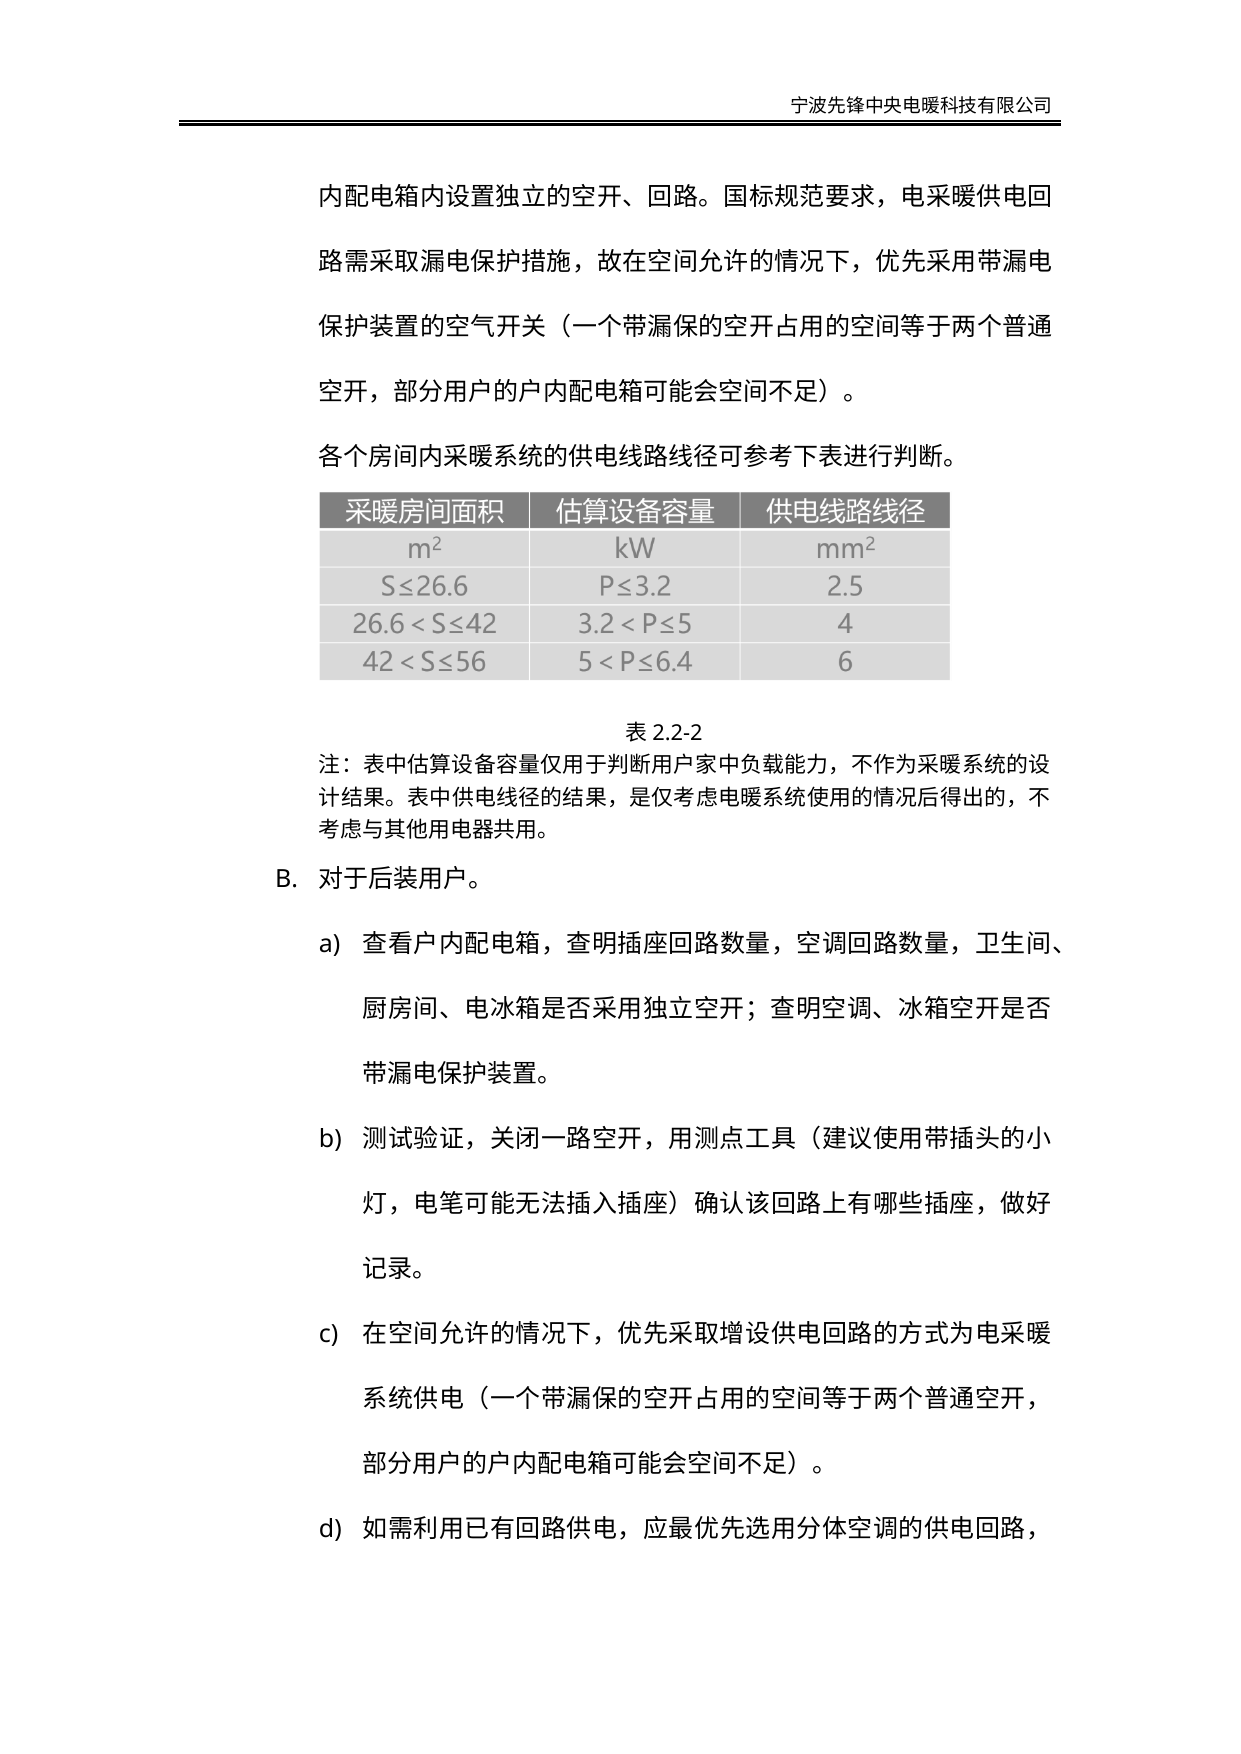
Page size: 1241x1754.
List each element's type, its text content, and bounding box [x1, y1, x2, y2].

list 各个房间内采暖系统的供电线路线径可参考下表进行判断。 [319, 422, 1053, 487]
list 表 2.2-2 [275, 714, 1053, 747]
list 在空间允许的情况下，优先采取增设供电回路的方式为电采暖系统供电（一个带漏保的空开占用的空间等于两个普通空开，部分用户的户内配电箱可能会空间不足）。 [319, 1299, 1053, 1494]
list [319, 162, 1053, 422]
list 测试验证，关闭一路空开，用测点工具（建议使用带插头的小灯，电笔可能无法插入插座）确认该回路上有哪些插座，做好记录。 [319, 1104, 1053, 1299]
list 注：表中估算设备容量仅用于判断用户家中负载能力，不作为采暖系统的设计结果。表中供电线径的结果，是仅考虑电暖系统使用的情况后得出的，不考虑与其他用电器共用。 [319, 747, 1053, 844]
list 对于后装用户。 [275, 844, 1053, 909]
list 查看户内配电箱，查明插座回路数量，空调回路数量，卫生间、厨房间、电冰箱是否采用独立空开；查明空调、冰箱空开是否带漏电保护装置。 [319, 909, 1053, 1104]
picture [318, 487, 952, 693]
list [319, 1494, 1053, 1559]
